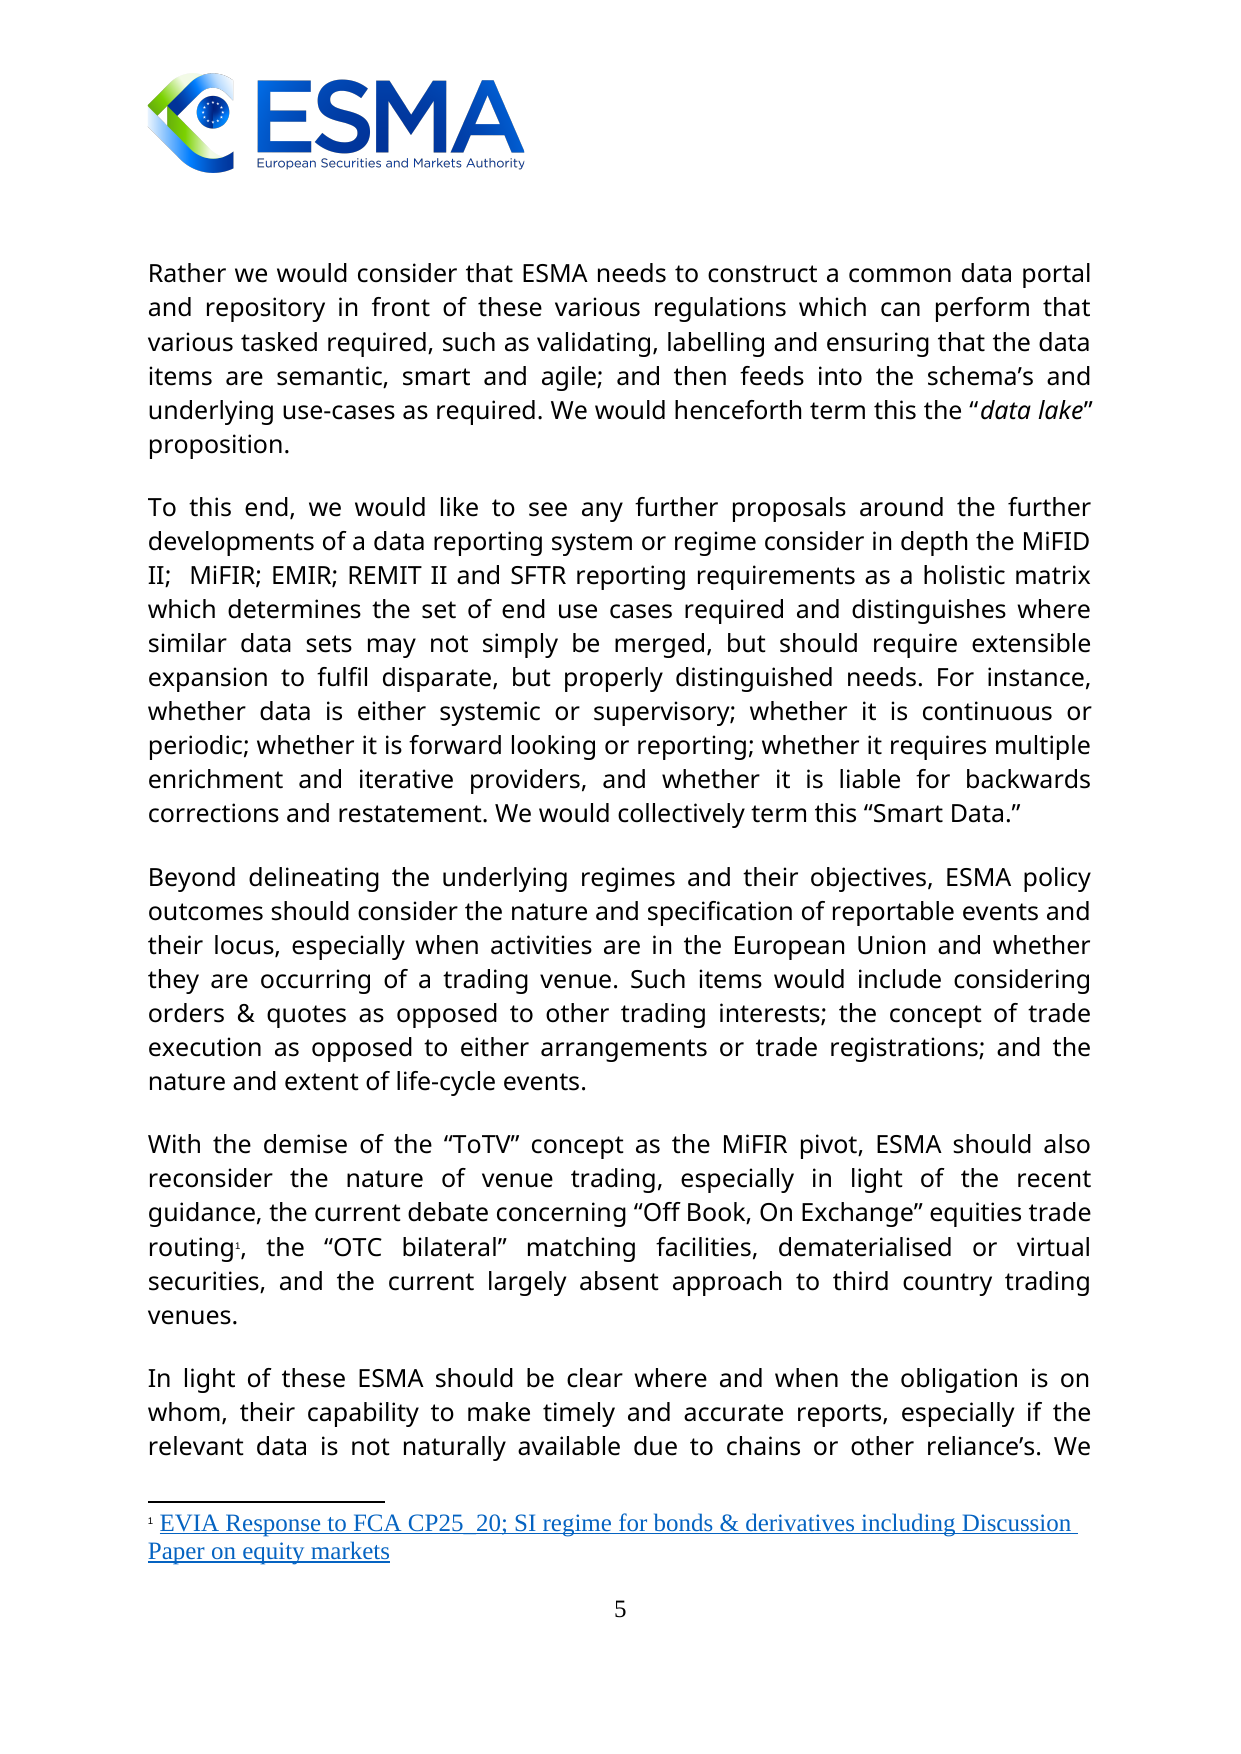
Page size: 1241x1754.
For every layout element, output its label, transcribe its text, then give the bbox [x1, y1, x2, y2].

text To this end, we would like to see any further proposals around the further developments of a data reporting system or regime consider in depth the MiFID II; MiFIR; EMIR; REMIT II and SFTR reporting requirements as a holistic matrix which determines the set of end use cases required and distinguishes where similar data sets may not simply be merged, but should require extensible expansion to fulfil disparate, but properly distinguished needs. For instance, whether data is either systemic or supervisory; whether it is continuous or periodic; whether it is forward looking or reporting; whether it requires multiple enrichment and iterative providers, and whether it is liable for backwards corrections and restatement. We would collectively term this “Smart Data.” [148, 489, 1092, 830]
picture [147, 73, 525, 173]
text Rather we would consider that ESMA needs to construct a common data portal and repository in front of these various regulations which can perform that various tasked required, such as validating, labelling and ensuring that the data items are semantic, smart and agile; and then feeds into the schema’s and underlying use-cases as required. We would henceforth term this the “data lake” proposition. [148, 256, 1092, 460]
text With the demise of the “ToTV” concept as the MiFIR pivot, ESMA should also reconsider the nature of venue trading, especially in light of the recent guidance, the current debate concerning “Off Book, On Exchange” equities trade routing, the “OTC bilateral” matching facilities, dematerialised or virtual securities, and the current largely absent approach to third country trading venues. [148, 1127, 1092, 1331]
text Beyond delineating the underlying regimes and their objectives, ESMA policy outcomes should consider the nature and specification of reportable events and their locus, especially when activities are in the European Union and whether they are occurring of a trading venue. Such items would include considering orders & quotes as opposed to other trading interests; the concept of trade execution as opposed to either arrangements or trade registrations; and the nature and extent of life-cycle events. [148, 859, 1092, 1098]
